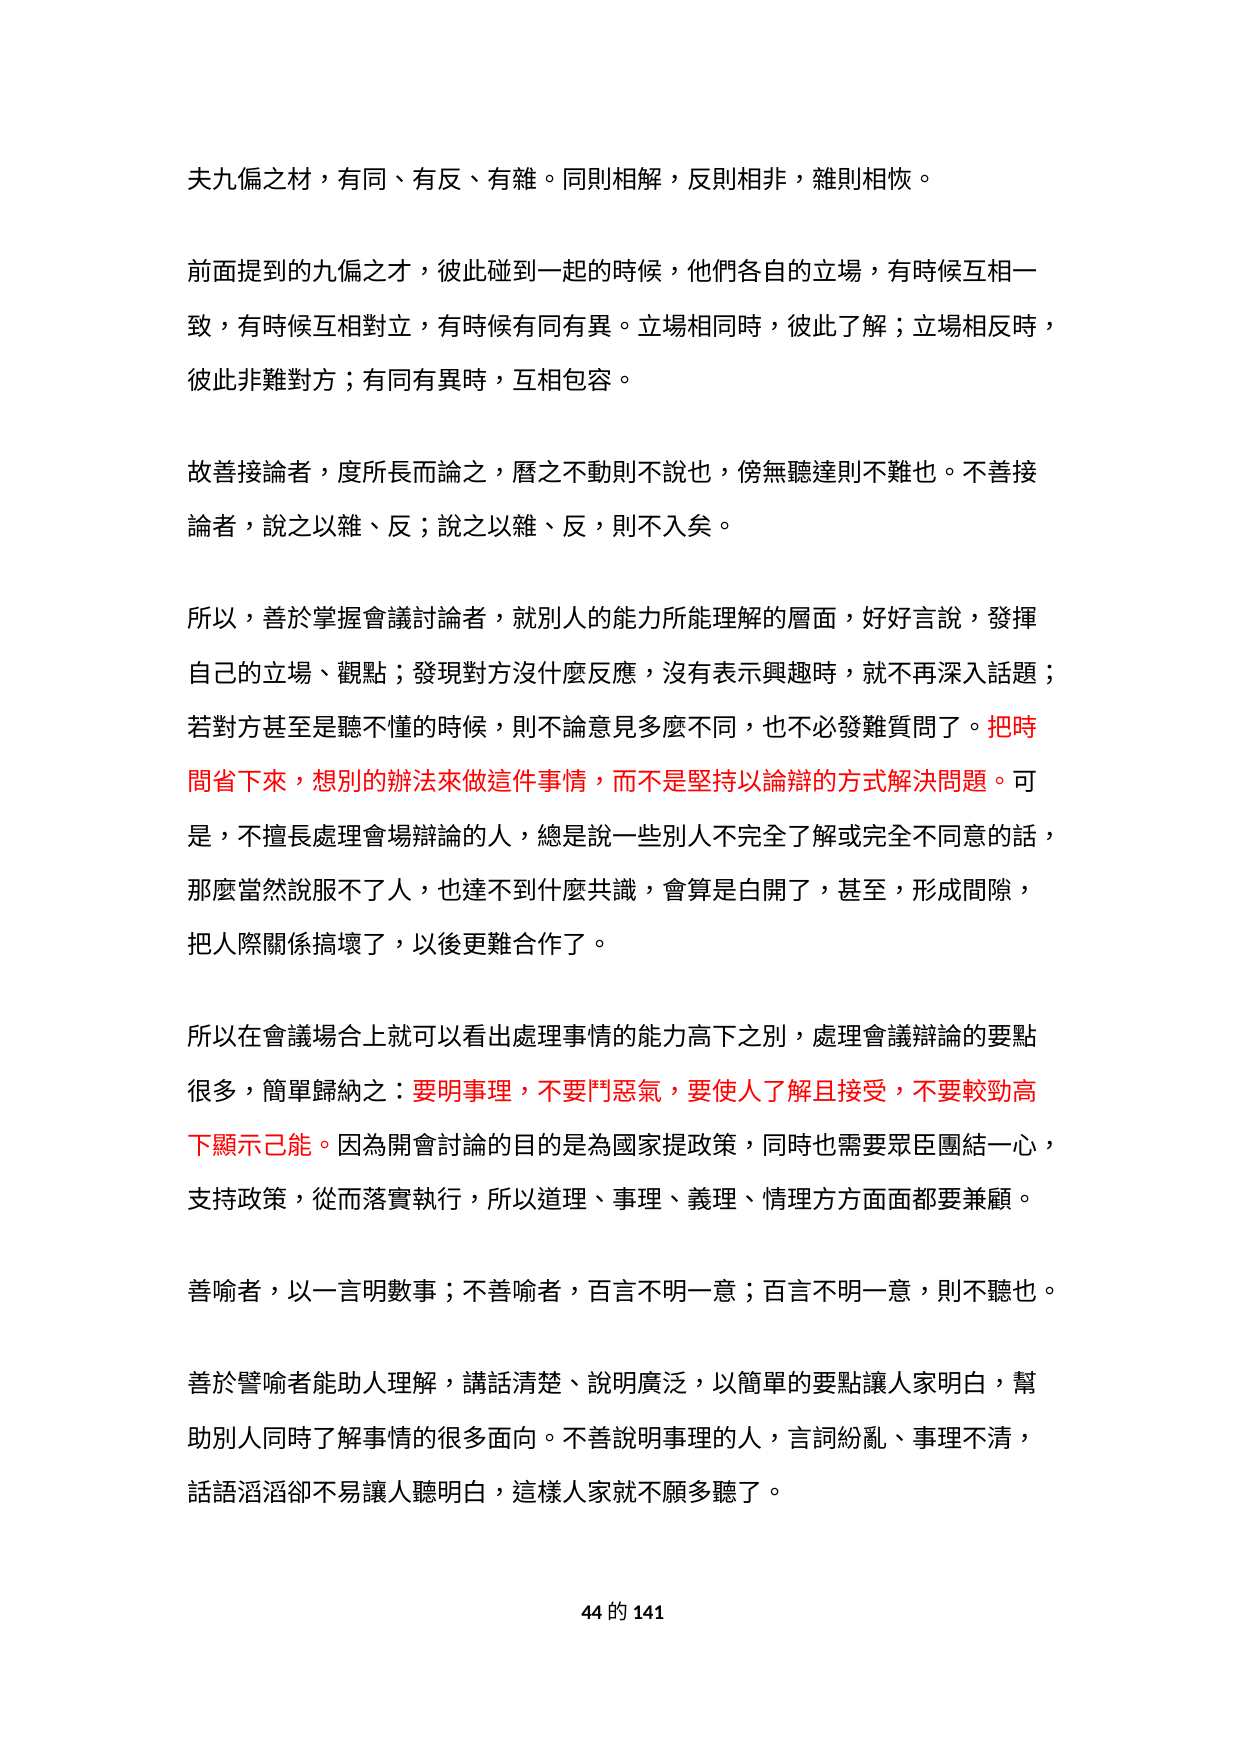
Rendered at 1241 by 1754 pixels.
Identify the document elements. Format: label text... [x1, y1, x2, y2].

text 前面提到的九偏之才，彼此碰到一起的時候，他們各自的立場，有時候互相一致，有時候互相對立，有時候有同有異。立場相同時，彼此了解；立場相反時，彼此非難對方；有同有異時，互相包容。 [187, 252, 1053, 397]
text 所以，善於掌握會議討論者，就別人的能力所能理解的層面，好好言說，發揮自己的立場、觀點；發現對方沒什麼反應，沒有表示興趣時，就不再深入話題；若對方甚至是聽不懂的時候，則不論意見多麼不同，也不必發難質問了。把時間省下來，想別的辦法來做這件事情，而不是堅持以論辯的方式解決問題。可是，不擅長處理會場辯論的人，總是說一些別人不完全了解或完全不同意的話，那麼當然說服不了人，也達不到什麼共識，會算是白開了，甚至，形成間隙，把人際關係搞壞了，以後更難合作了。 [187, 599, 1053, 961]
text 所以在會議場合上就可以看出處理事情的能力高下之別，處理會議辯論的要點很多，簡單歸納之：要明事理，不要鬥惡氣，要使人了解且接受，不要較勁高下顯示己能。因為開會討論的目的是為國家提政策，同時也需要眾臣團結一心，支持政策，從而落實執行，所以道理、事理、義理、情理方方面面都要兼顧。 [187, 1017, 1053, 1216]
text 善喻者，以一言明數事；不善喻者，百言不明一意；百言不明一意，則不聽也。 [187, 1272, 1053, 1308]
text 夫九偏之材，有同、有反、有雜。同則相解，反則相非，雜則相恢。 [187, 160, 1053, 196]
text 故善接論者，度所長而論之，曆之不動則不說也，傍無聽達則不難也。不善接論者，說之以雜、反；說之以雜、反，則不入矣。 [187, 452, 1053, 543]
text 善於譬喻者能助人理解，講話清楚、說明廣泛，以簡單的要點讓人家明白，幫助別人同時了解事情的很多面向。不善說明事理的人，言詞紛亂、事理不清，話語滔滔卻不易讓人聽明白，這樣人家就不願多聽了。 [187, 1364, 1053, 1509]
